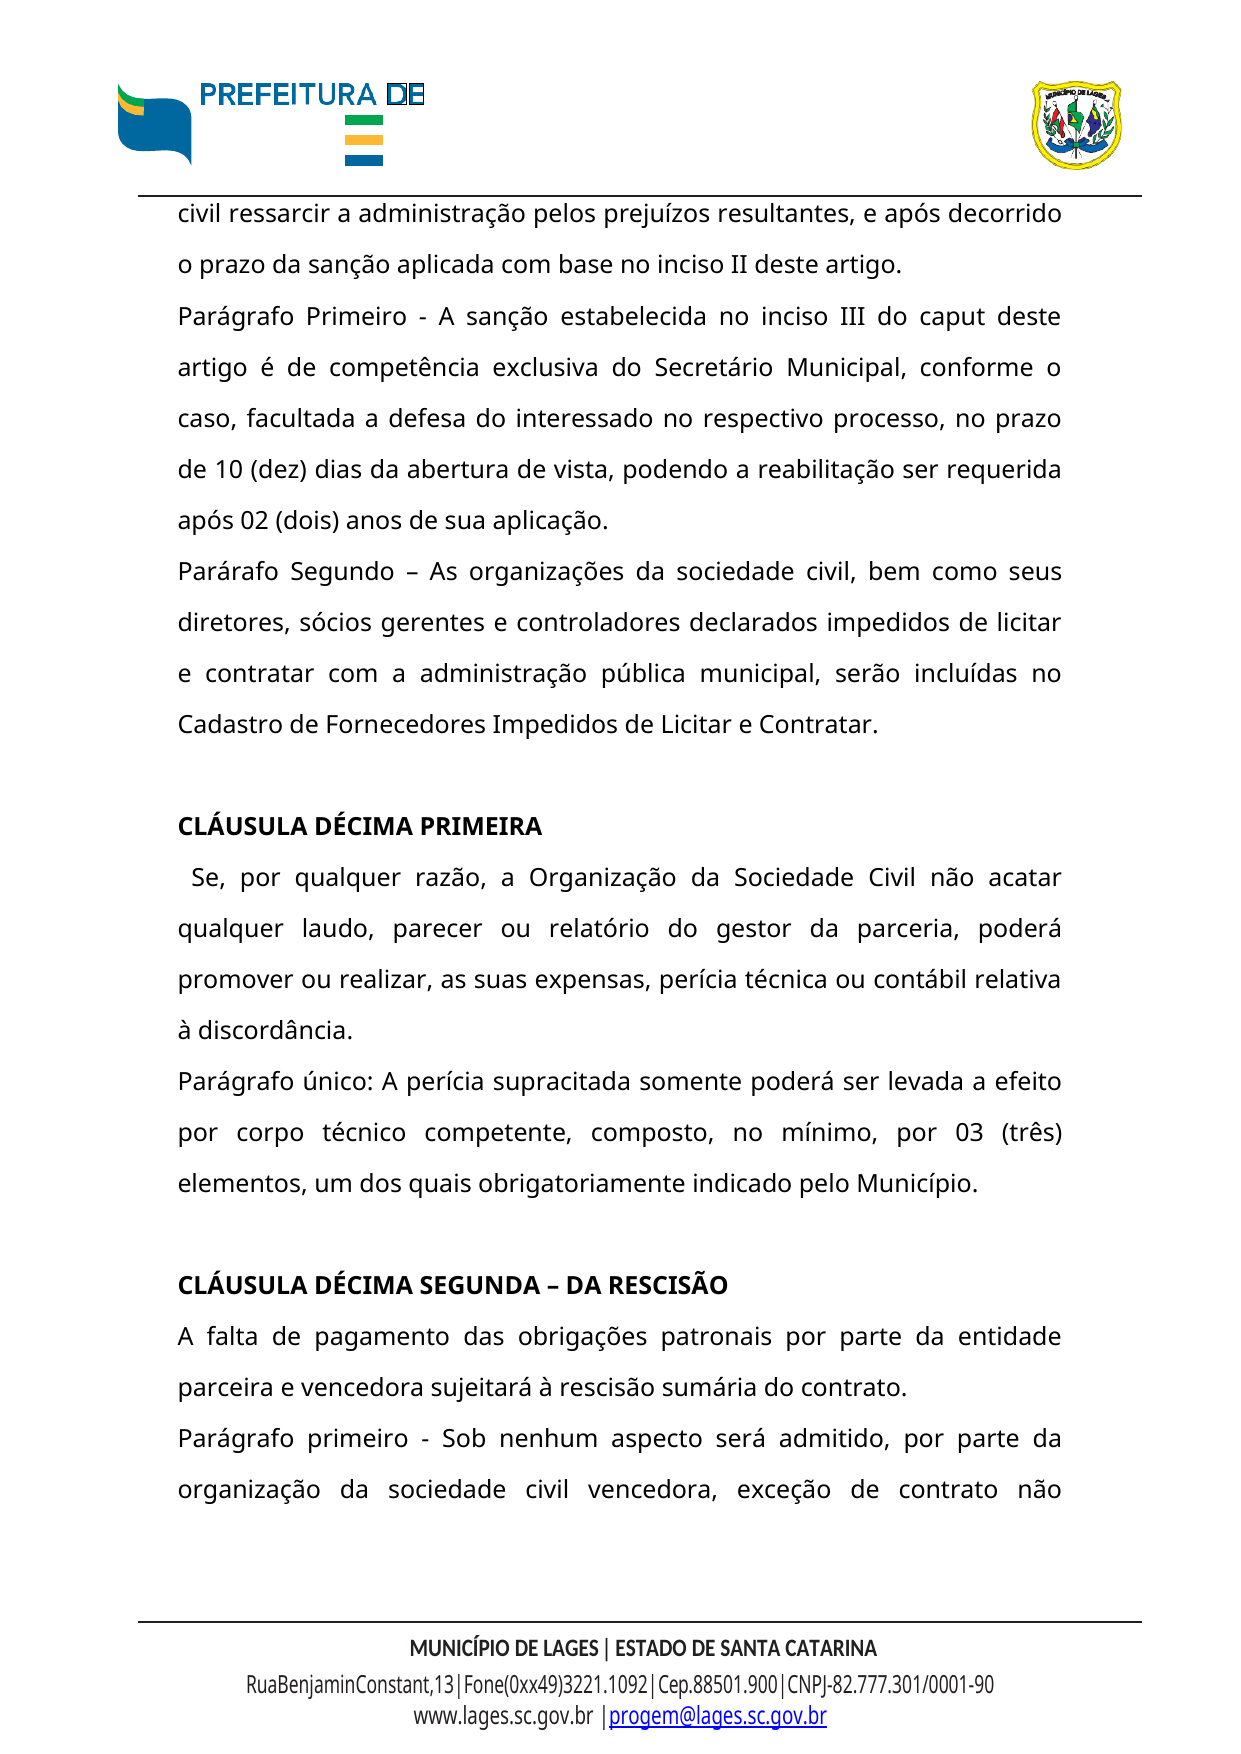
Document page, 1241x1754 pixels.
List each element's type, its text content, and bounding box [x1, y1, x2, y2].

picture [351, 83, 364, 105]
picture [296, 83, 305, 105]
picture [392, 88, 402, 101]
picture [261, 88, 271, 92]
picture [310, 83, 321, 105]
picture [323, 83, 331, 101]
picture [243, 97, 253, 101]
picture [343, 97, 349, 105]
text Se, por qualquer razão, a Organização da Sociedade Civil não acatar qualquer laudo, parecer ou relatório do gestor da parceria, poderá promover ou realizar, as suas expensas, perícia técnica ou contábil relativa à discordância. [177, 860, 1063, 1047]
picture [413, 97, 423, 101]
picture [261, 97, 271, 105]
picture [413, 88, 423, 92]
picture [243, 88, 253, 92]
picture [1031, 81, 1122, 170]
picture [362, 101, 372, 105]
picture [370, 83, 377, 100]
text CLÁUSULA DÉCIMA PRIMEIRA [177, 809, 1063, 843]
picture [279, 88, 289, 92]
text CLÁUSULA DÉCIMA SEGUNDA – DA RESCISÃO [177, 1268, 1063, 1302]
text Parárafo Segundo – As organizações da sociedade civil, bem como seus diretores, sócios gerentes e controladores declarados impedidos de licitar e contratar com a administração pública municipal, serão incluídas no Cadastro de Fornecedores Impedidos de Licitar e Contratar. [177, 553, 1063, 741]
text A falta de pagamento das obrigações patronais por parte da entidade parceira e vencedora sujeitará à rescisão sumária do contrato. [177, 1319, 1063, 1404]
picture [224, 97, 230, 105]
picture [206, 95, 216, 105]
text Parágrafo Primeiro - A sanção estabelecida no inciso III do caput deste artigo é de competência exclusiva do Secretário Municipal, conforme o caso, facultada a defesa do interessado no respectivo processo, no prazo de 10 (dez) dias da abertura de vista, podendo a reabilitação ser requerida após 02 (dois) anos de sua aplicação. [177, 298, 1063, 536]
picture [279, 97, 289, 101]
text Parágrafo único: A perícia supracitada somente poderá ser levada a efeito por corpo técnico competente, composto, no mínimo, por 03 (três) elementos, um dos quais obrigatoriamente indicado pelo Município. [177, 1064, 1063, 1200]
